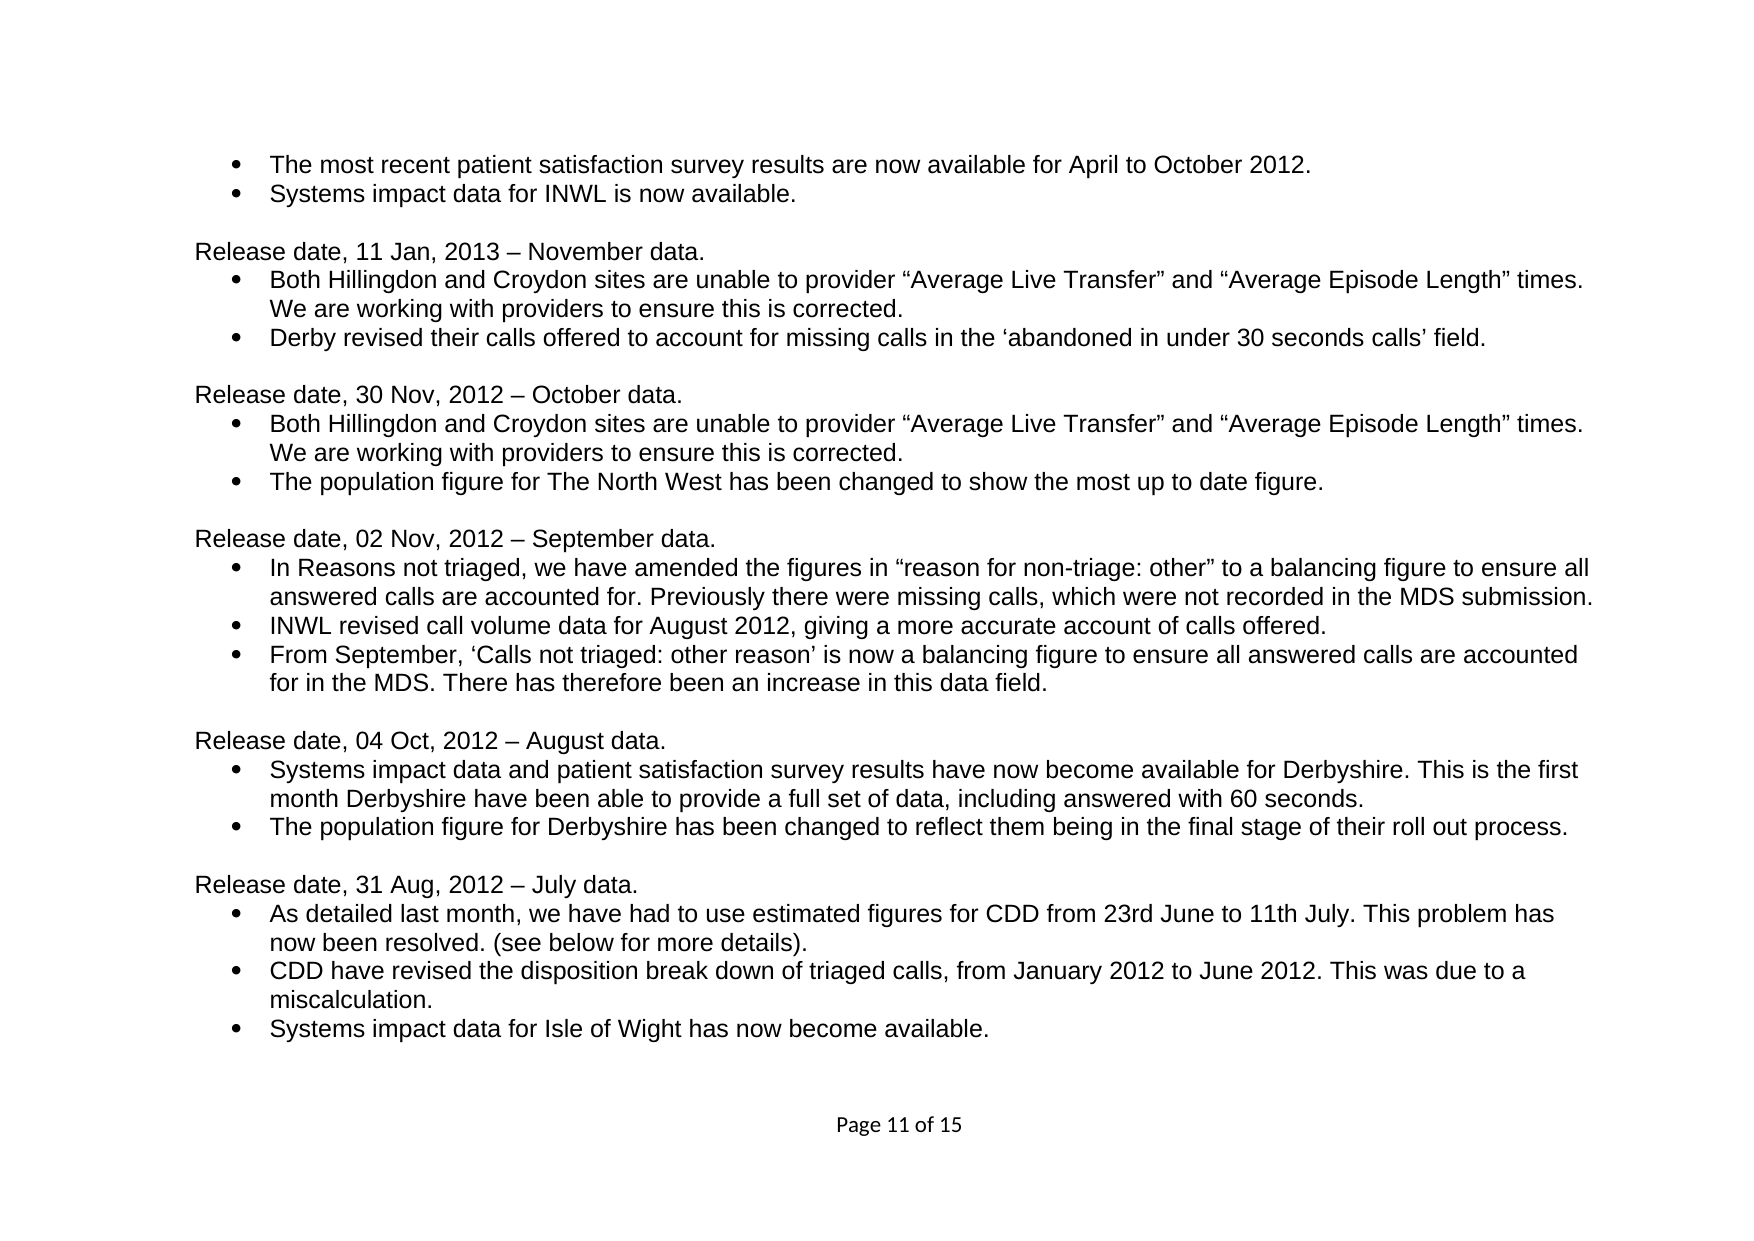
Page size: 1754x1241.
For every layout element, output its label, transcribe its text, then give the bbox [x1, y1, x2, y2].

list Systems impact data and patient satisfaction survey results have now become available for Derbyshire. This is the first month Derbyshire have been able to provide a full set of data, including answered with 60 seconds. [232, 755, 1604, 812]
text Release date, 02 Nov, 2012 – September data. [194, 524, 1604, 553]
list The population figure for The North West has been changed to show the most up to date figure. [232, 467, 1604, 496]
list CDD have revised the disposition break down of triaged calls, from January 2012 to June 2012. This was due to a miscalculation. [232, 956, 1604, 1014]
list Both Hillingdon and Croydon sites are unable to provider “Average Live Transfer” and “Average Episode Length” times. We are working with providers to ensure this is corrected. [232, 265, 1604, 323]
list The most recent patient satisfaction survey results are now available for April to October 2012. [232, 150, 1604, 179]
list As detailed last month, we have had to use estimated figures for CDD from 23rd June to 11th July. This problem has now been resolved. (see below for more details). [232, 899, 1604, 956]
list The population figure for Derbyshire has been changed to reflect them being in the final stage of their roll out process. [232, 812, 1604, 841]
text Release date, 30 Nov, 2012 – October data. [194, 380, 1604, 409]
text Release date, 31 Aug, 2012 – July data. [194, 870, 1604, 899]
list INWL revised call volume data for August 2012, giving a more accurate account of calls offered. [232, 611, 1604, 639]
text Release date, 11 Jan, 2013 – November data. [194, 236, 1604, 265]
list Derby revised their calls offered to account for missing calls in the ‘abandoned in under 30 seconds calls’ field. [232, 323, 1604, 352]
list From September, ‘Calls not triaged: other reason’ is now a balancing figure to ensure all answered calls are accounted for in the MDS. There has therefore been an increase in this data field. [232, 639, 1604, 697]
list Both Hillingdon and Croydon sites are unable to provider “Average Live Transfer” and “Average Episode Length” times. We are working with providers to ensure this is corrected. [232, 409, 1604, 467]
list Systems impact data for Isle of Wight has now become available. [232, 1014, 1604, 1043]
text Release date, 04 Oct, 2012 – August data. [194, 726, 1604, 755]
list Systems impact data for INWL is now available. [232, 179, 1604, 208]
list In Reasons not triaged, we have amended the figures in “reason for non-triage: other” to a balancing figure to ensure all answered calls are accounted for. Previously there were missing calls, which were not recorded in the MDS submission. [232, 553, 1604, 611]
